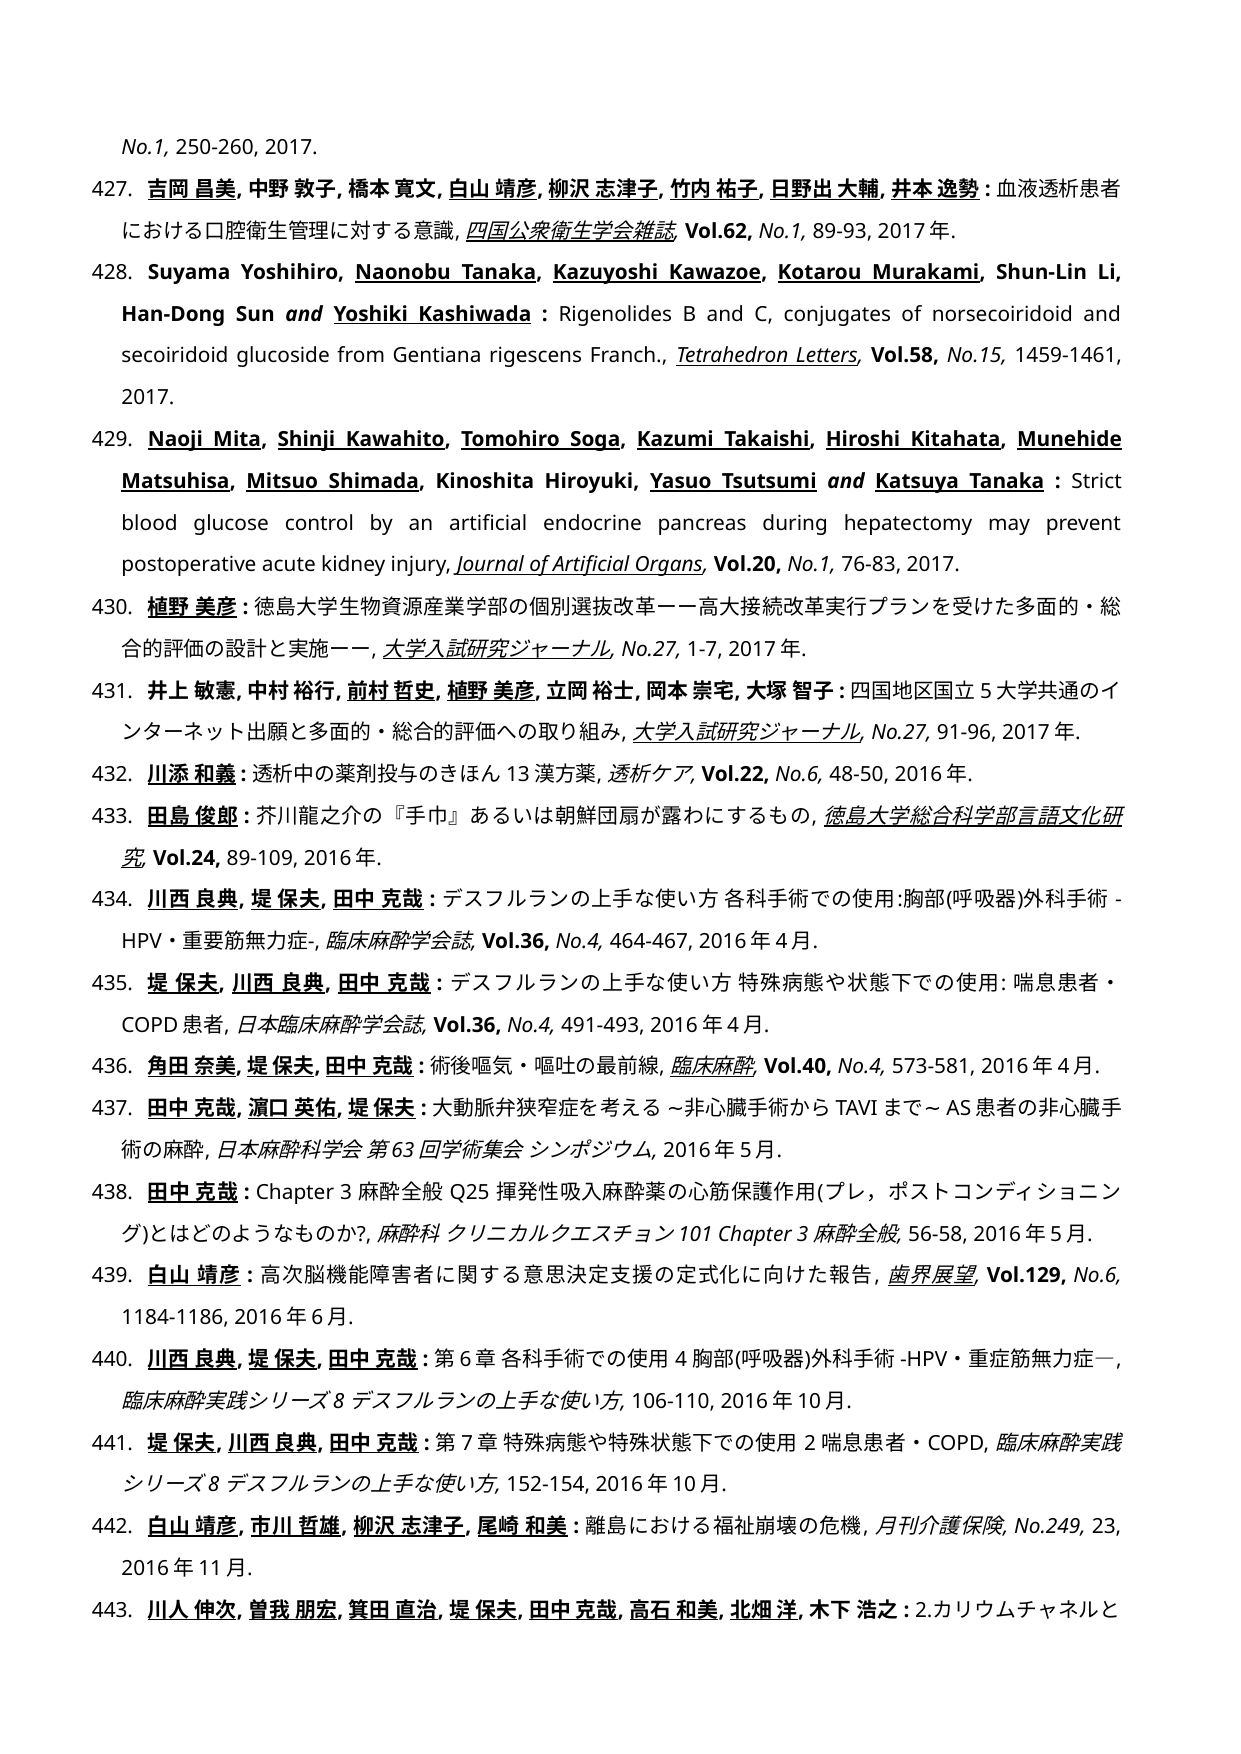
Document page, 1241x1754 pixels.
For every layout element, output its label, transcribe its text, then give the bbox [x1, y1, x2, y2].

list 井上 敏憲, 中村 裕行, 前村 哲史, 植野 美彦, 立岡 裕士, 岡本 崇宅, 大塚 智子 : 四国地区国立5大学共通のインターネット出願と多面的・総合的評価への取り組み, 大学入試研究ジャーナル, No.27, 91-96, 2017年. [92, 668, 1122, 752]
list 田島 俊郎 : 芥川龍之介の『手巾』あるいは朝鮮団扇が露わにするもの, 徳島大学総合科学部言語文化研究, Vol.24, 89-109, 2016年. [92, 793, 1122, 877]
list 白山 靖彦, 市川 哲雄, 柳沢 志津子, 尾崎 和美 : 離島における福祉崩壊の危機, 月刊介護保険, No.249, 23, 2016年11月. [92, 1503, 1122, 1587]
list 堤 保夫, 川西 良典, 田中 克哉 : デスフルランの上手な使い方 特殊病態や状態下での使用: 喘息患者・COPD患者, 日本臨床麻酔学会誌, Vol.36, No.4, 491-493, 2016年4月. [92, 961, 1122, 1044]
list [92, 1587, 1122, 1629]
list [92, 125, 1122, 167]
list 植野 美彦 : 徳島大学生物資源産業学部の個別選抜改革ーー高大接続改革実行プランを受けた多面的・総合的評価の設計と実施ーー, 大学入試研究ジャーナル, No.27, 1-7, 2017年. [92, 584, 1122, 668]
list 白山 靖彦 : 高次脳機能障害者に関する意思決定支援の定式化に向けた報告, 歯界展望, Vol.129, No.6, 1184-1186, 2016年6月. [92, 1253, 1122, 1336]
list 川西 良典, 堤 保夫, 田中 克哉 : 第6章 各科手術での使用 4 胸部(呼吸器)外科手術 -HPV・重症筋無力症―, 臨床麻酔実践シリーズ8 デスフルランの上手な使い方, 106-110, 2016年10月. [92, 1336, 1122, 1420]
list Naoji Mita, Shinji Kawahito, Tomohiro Soga, Kazumi Takaishi, Hiroshi Kitahata, Munehide Matsuhisa, Mitsuo Shimada, Kinoshita Hiroyuki, Yasuo Tsutsumi and Katsuya Tanaka : Strict blood glucose control by an artificial endocrine pancreas during hepatectomy may prevent postoperative acute kidney injury, Journal of Artificial Organs, Vol.20, No.1, 76-83, 2017. [92, 417, 1122, 584]
list 角田 奈美, 堤 保夫, 田中 克哉 : 術後嘔気・嘔吐の最前線, 臨床麻酔, Vol.40, No.4, 573-581, 2016年4月. [92, 1044, 1122, 1086]
list 川西 良典, 堤 保夫, 田中 克哉 : デスフルランの上手な使い方 各科手術での使用:胸部(呼吸器)外科手術 -HPV・重要筋無力症-, 臨床麻酔学会誌, Vol.36, No.4, 464-467, 2016年4月. [92, 877, 1122, 961]
list 田中 克哉, 濵口 英佑, 堤 保夫 : 大動脈弁狭窄症を考える ∼非心臓手術からTAVIまで∼ AS患者の非心臓手術の麻酔, 日本麻酔科学会 第63回学術集会 シンポジウム, 2016年5月. [92, 1086, 1122, 1169]
list 川添 和義 : 透析中の薬剤投与のきほん 13漢方薬, 透析ケア, Vol.22, No.6, 48-50, 2016年. [92, 752, 1122, 793]
list 堤 保夫, 川西 良典, 田中 克哉 : 第7章 特殊病態や特殊状態下での使用 2 喘息患者・COPD, 臨床麻酔実践シリーズ8 デスフルランの上手な使い方, 152-154, 2016年10月. [92, 1420, 1122, 1503]
list Suyama Yoshihiro, Naonobu Tanaka, Kazuyoshi Kawazoe, Kotarou Murakami, Shun-Lin Li, Han-Dong Sun and Yoshiki Kashiwada : Rigenolides B and C, conjugates of norsecoiridoid and secoiridoid glucoside from Gentiana rigescens Franch., Tetrahedron Letters, Vol.58, No.15, 1459-1461, 2017. [92, 250, 1122, 417]
list 吉岡 昌美, 中野 敦子, 橋本 寛文, 白山 靖彦, 柳沢 志津子, 竹内 祐子, 日野出 大輔, 井本 逸勢 : 血液透析患者における口腔衛生管理に対する意識, 四国公衆衛生学会雑誌, Vol.62, No.1, 89-93, 2017年. [92, 167, 1122, 250]
list 田中 克哉 : Chapter 3 麻酔全般 Q25 揮発性吸入麻酔薬の心筋保護作用(プレ，ポストコンディショニング)とはどのようなものか?, 麻酔科 クリニカルクエスチョン 101 Chapter 3 麻酔全般, 56-58, 2016年5月. [92, 1169, 1122, 1253]
